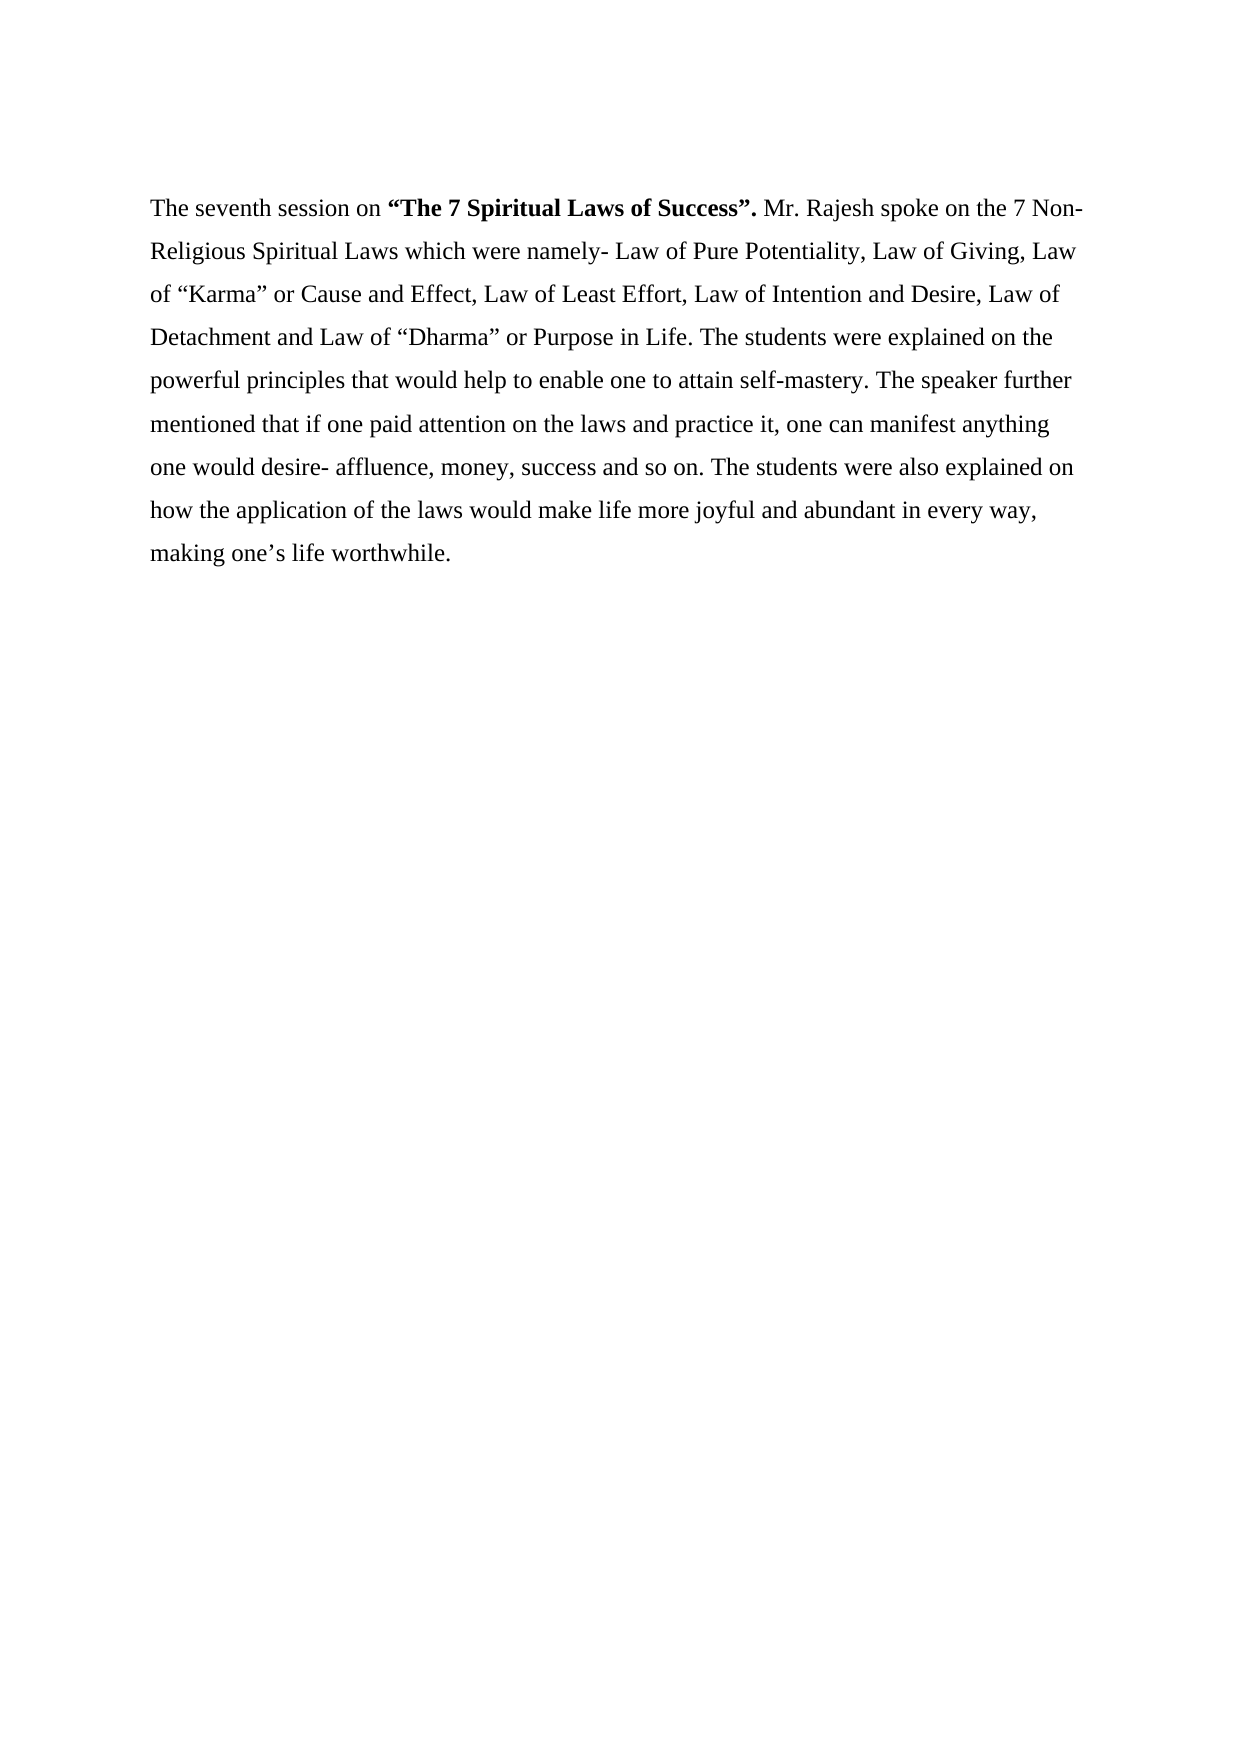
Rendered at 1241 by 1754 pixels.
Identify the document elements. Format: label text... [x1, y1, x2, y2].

subtitle The seventh session on “The 7 Spiritual Laws of Success”. Mr. Rajesh spoke on the 7 Non-Religious Spiritual Laws which were namely- Law of Pure Potentiality, Law of Giving, Law of “Karma” or Cause and Effect, Law of Least Effort, Law of Intention and Desire, Law of Detachment and Law of “Dharma” or Purpose in Life. The students were explained on the powerful principles that would help to enable one to attain self-mastery. The speaker further mentioned that if one paid attention on the laws and practice it, one can manifest anything one would desire- affluence, money, success and so on. The students were also explained on how the application of the laws would make life more joyful and abundant in every way, making one’s life worthwhile. [150, 193, 1090, 567]
